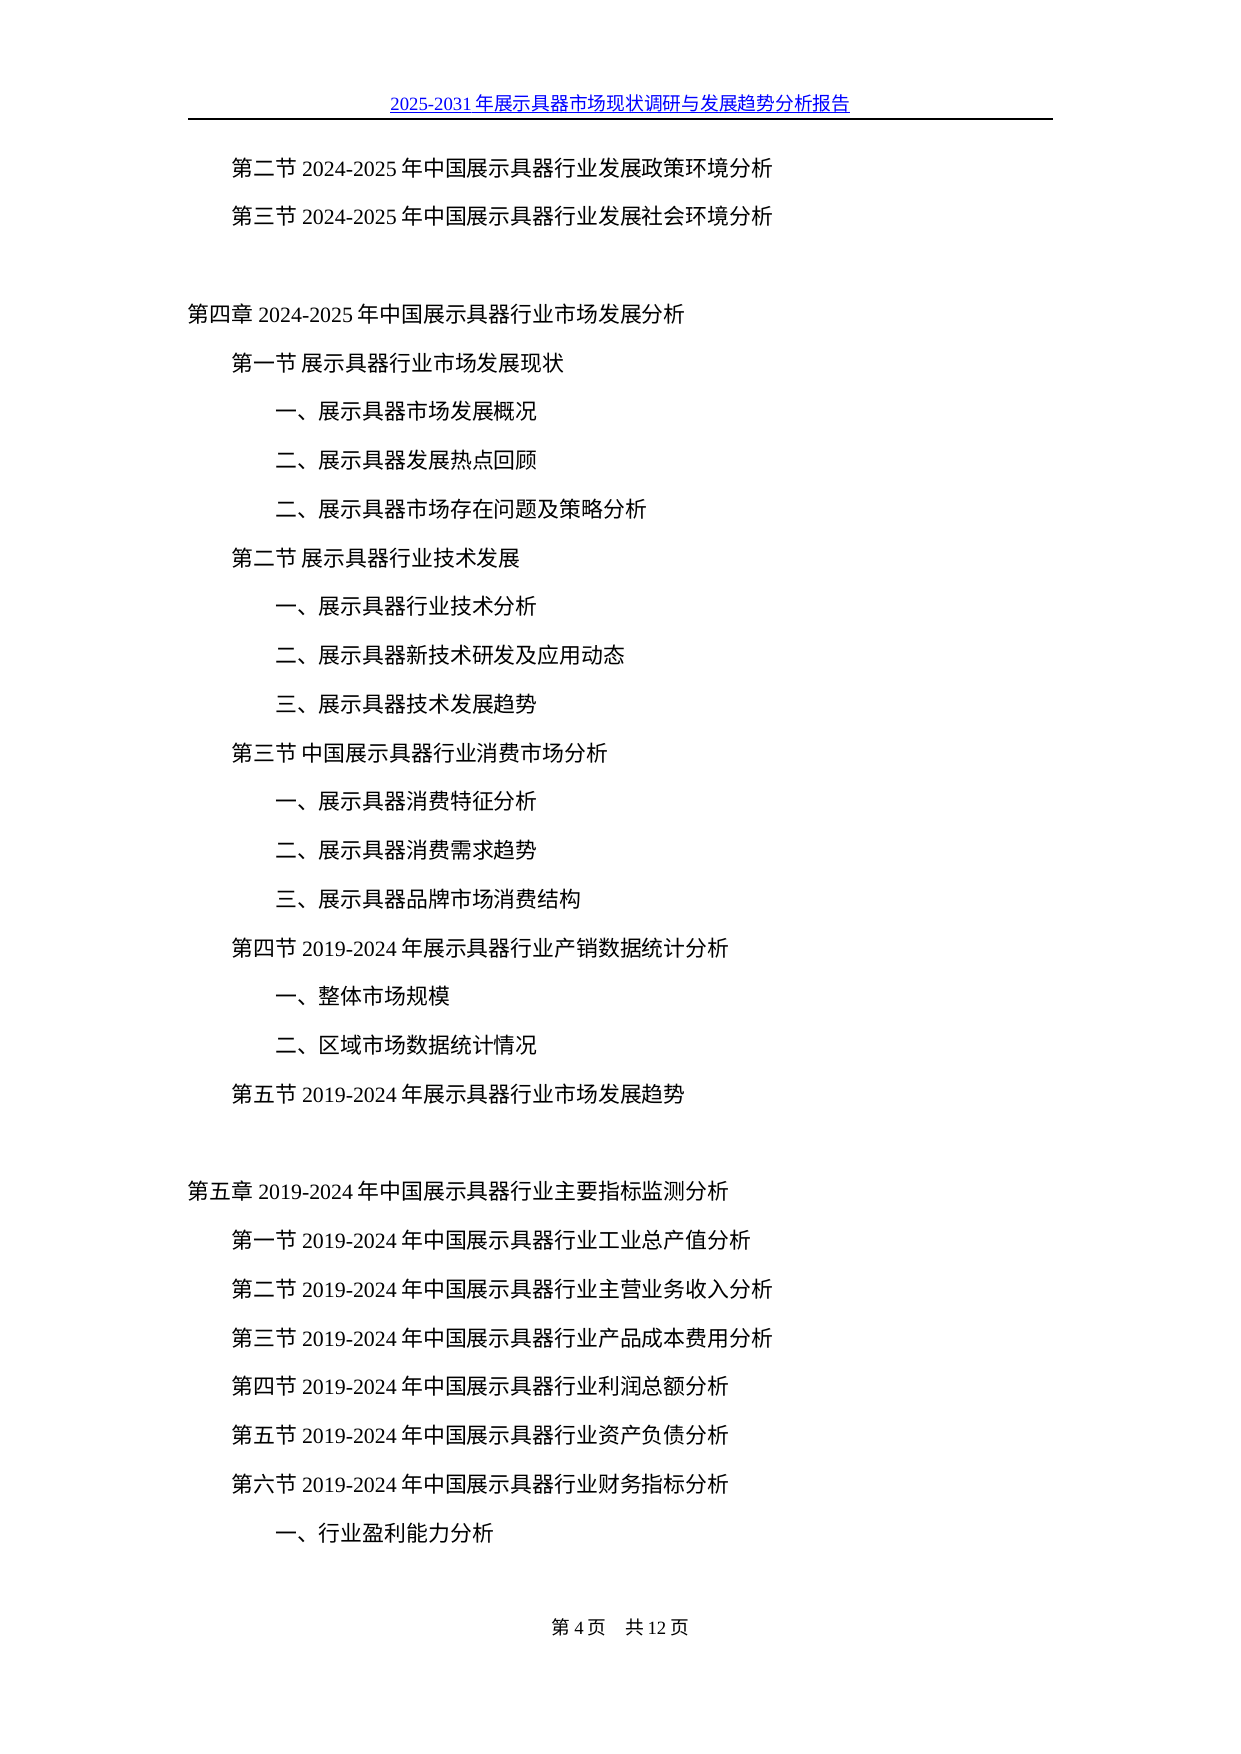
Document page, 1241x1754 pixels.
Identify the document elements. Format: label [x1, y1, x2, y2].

text [187, 150, 1053, 1548]
